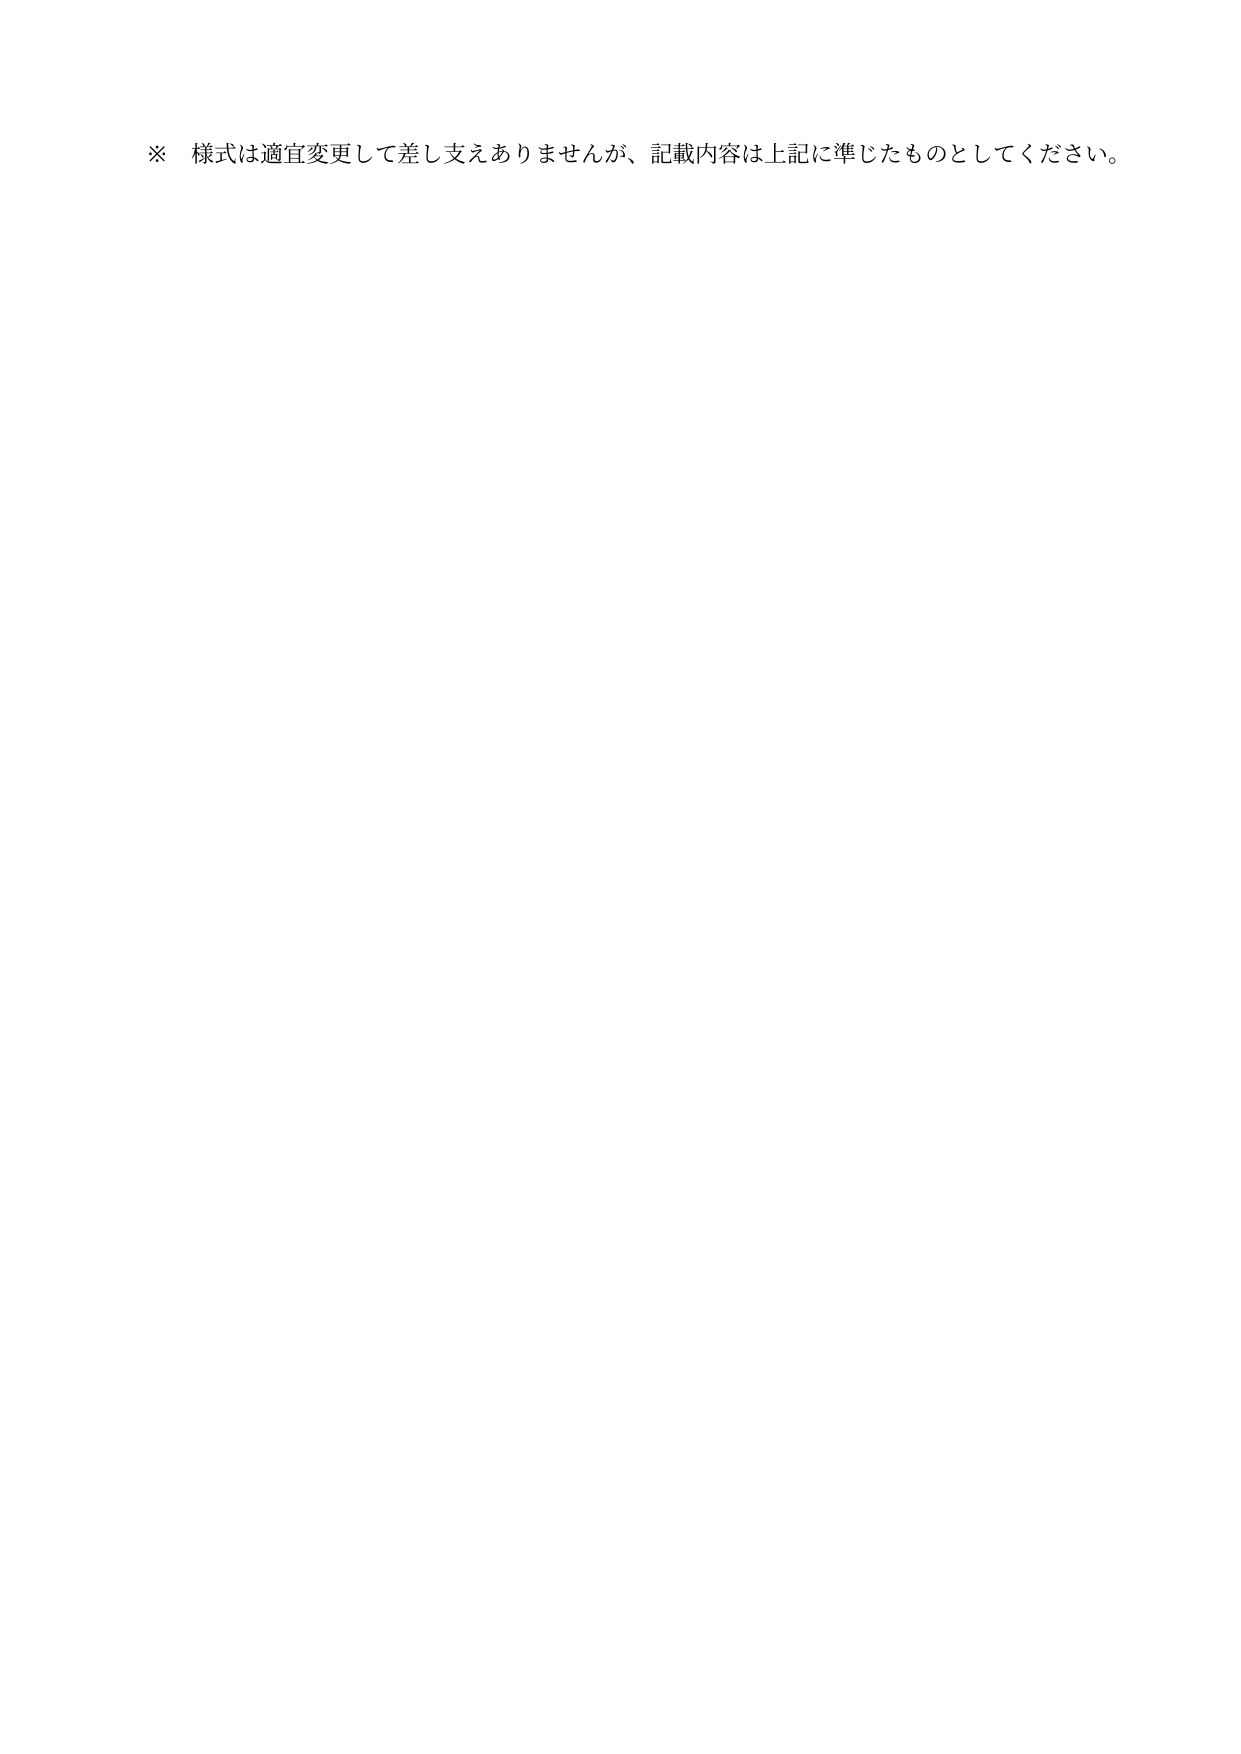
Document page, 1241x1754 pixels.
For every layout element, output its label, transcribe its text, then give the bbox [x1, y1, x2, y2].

list 様式は適宜変更して差し支えありませんが、記載内容は上記に準じたものとしてください。 [148, 134, 1122, 172]
